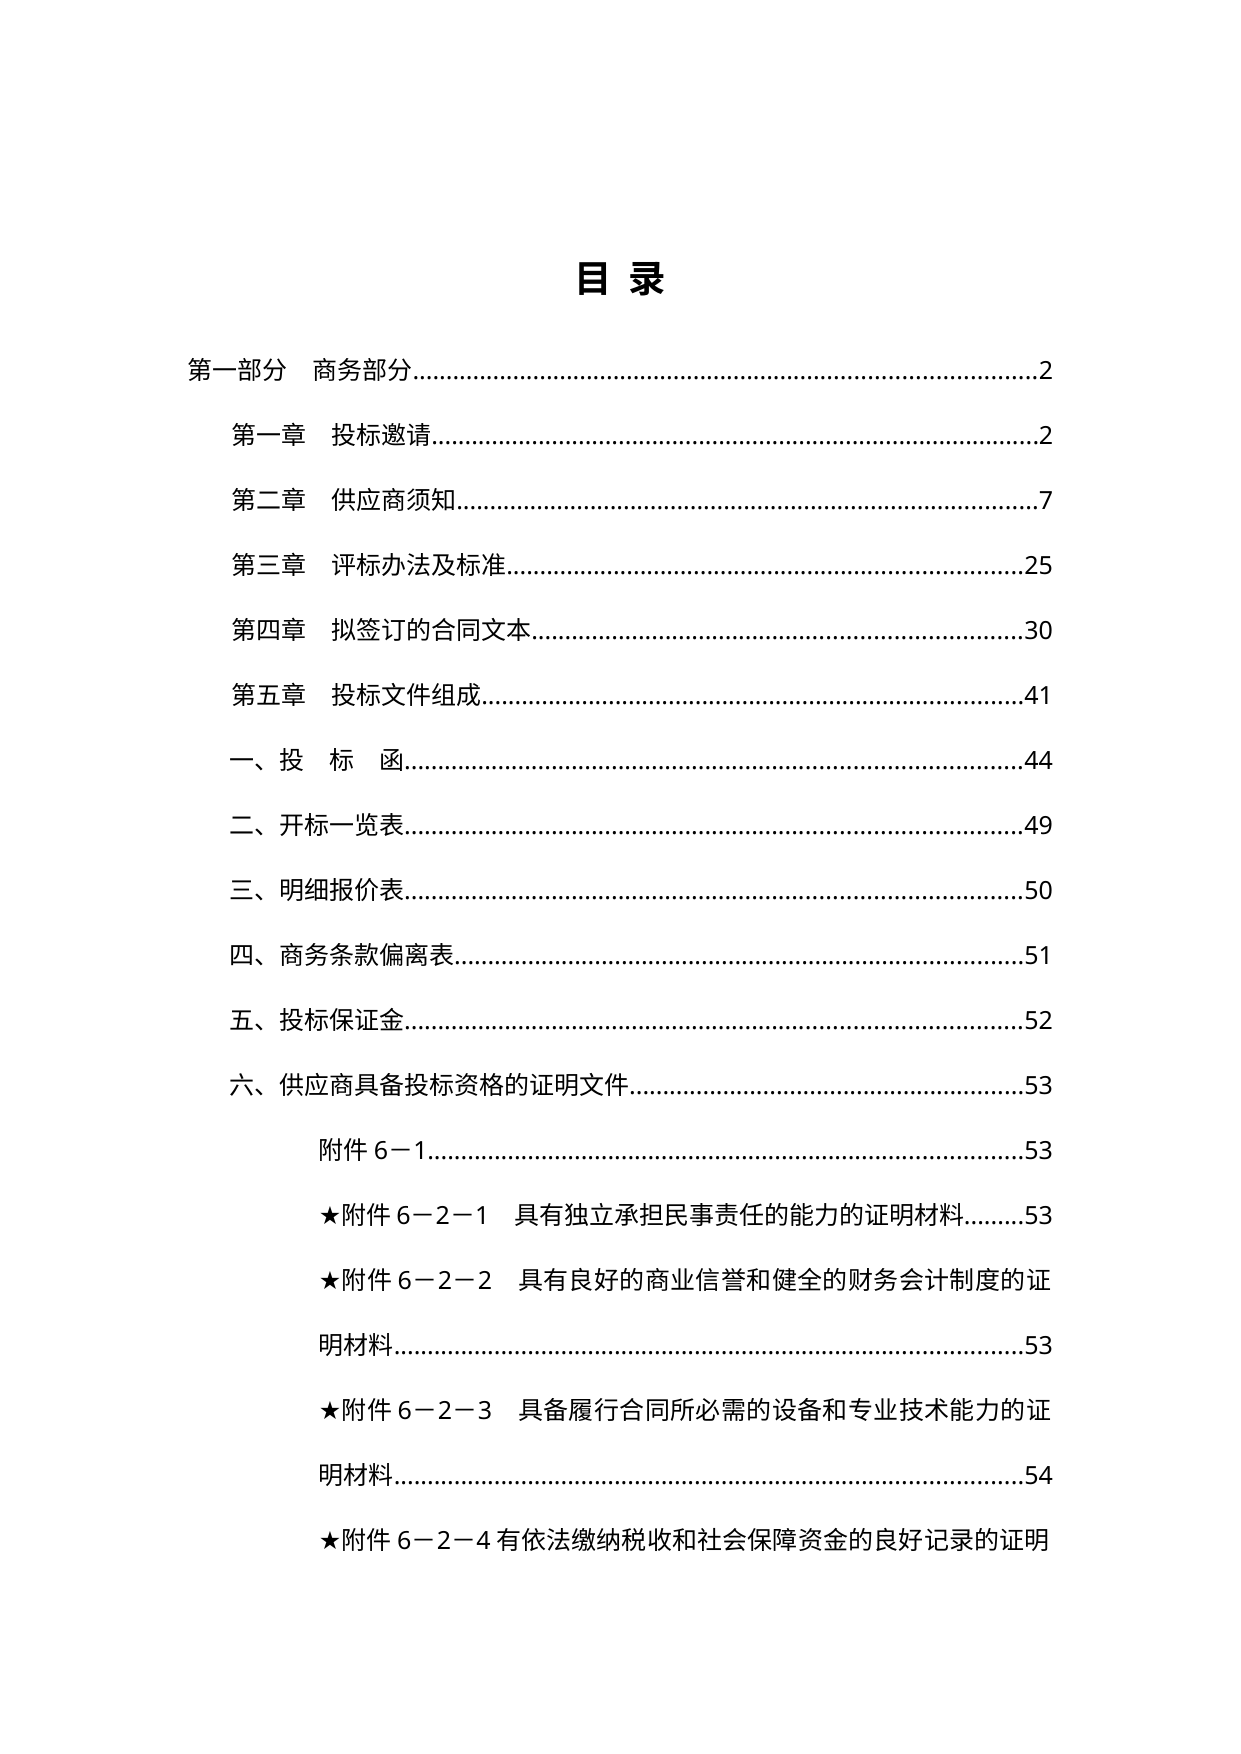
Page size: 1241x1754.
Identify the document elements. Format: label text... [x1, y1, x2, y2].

text 目 录 [187, 244, 1053, 309]
text 二、开标一览表 49 [229, 791, 1026, 856]
text 三、明细报价表 50 [229, 856, 1026, 921]
text 五、投标保证金 52 [229, 986, 1026, 1051]
text ★附件6－2－2 具有良好的商业信誉和健全的财务会计制度的证明材料 53 [319, 1246, 1053, 1376]
text 第一部分 商务部分 2 [187, 336, 1053, 401]
text ★附件6－2－1 具有独立承担民事责任的能力的证明材料 53 [319, 1181, 1053, 1246]
text 第五章 投标文件组成 41 [231, 661, 1053, 726]
text 第三章 评标办法及标准 25 [231, 531, 1053, 596]
text 第一章 投标邀请 2 [231, 401, 1053, 466]
text 第二章 供应商须知 7 [231, 466, 1053, 531]
text 一、投 标 函 44 [229, 726, 1026, 791]
text 附件6－1 53 [319, 1116, 1053, 1181]
text 六、供应商具备投标资格的证明文件 53 [229, 1051, 1026, 1116]
text 四、商务条款偏离表 51 [229, 921, 1026, 986]
text ★附件6－2－3 具备履行合同所必需的设备和专业技术能力的证明材料 54 [319, 1376, 1053, 1506]
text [319, 1506, 1053, 1571]
text 第四章 拟签订的合同文本 30 [231, 596, 1053, 661]
